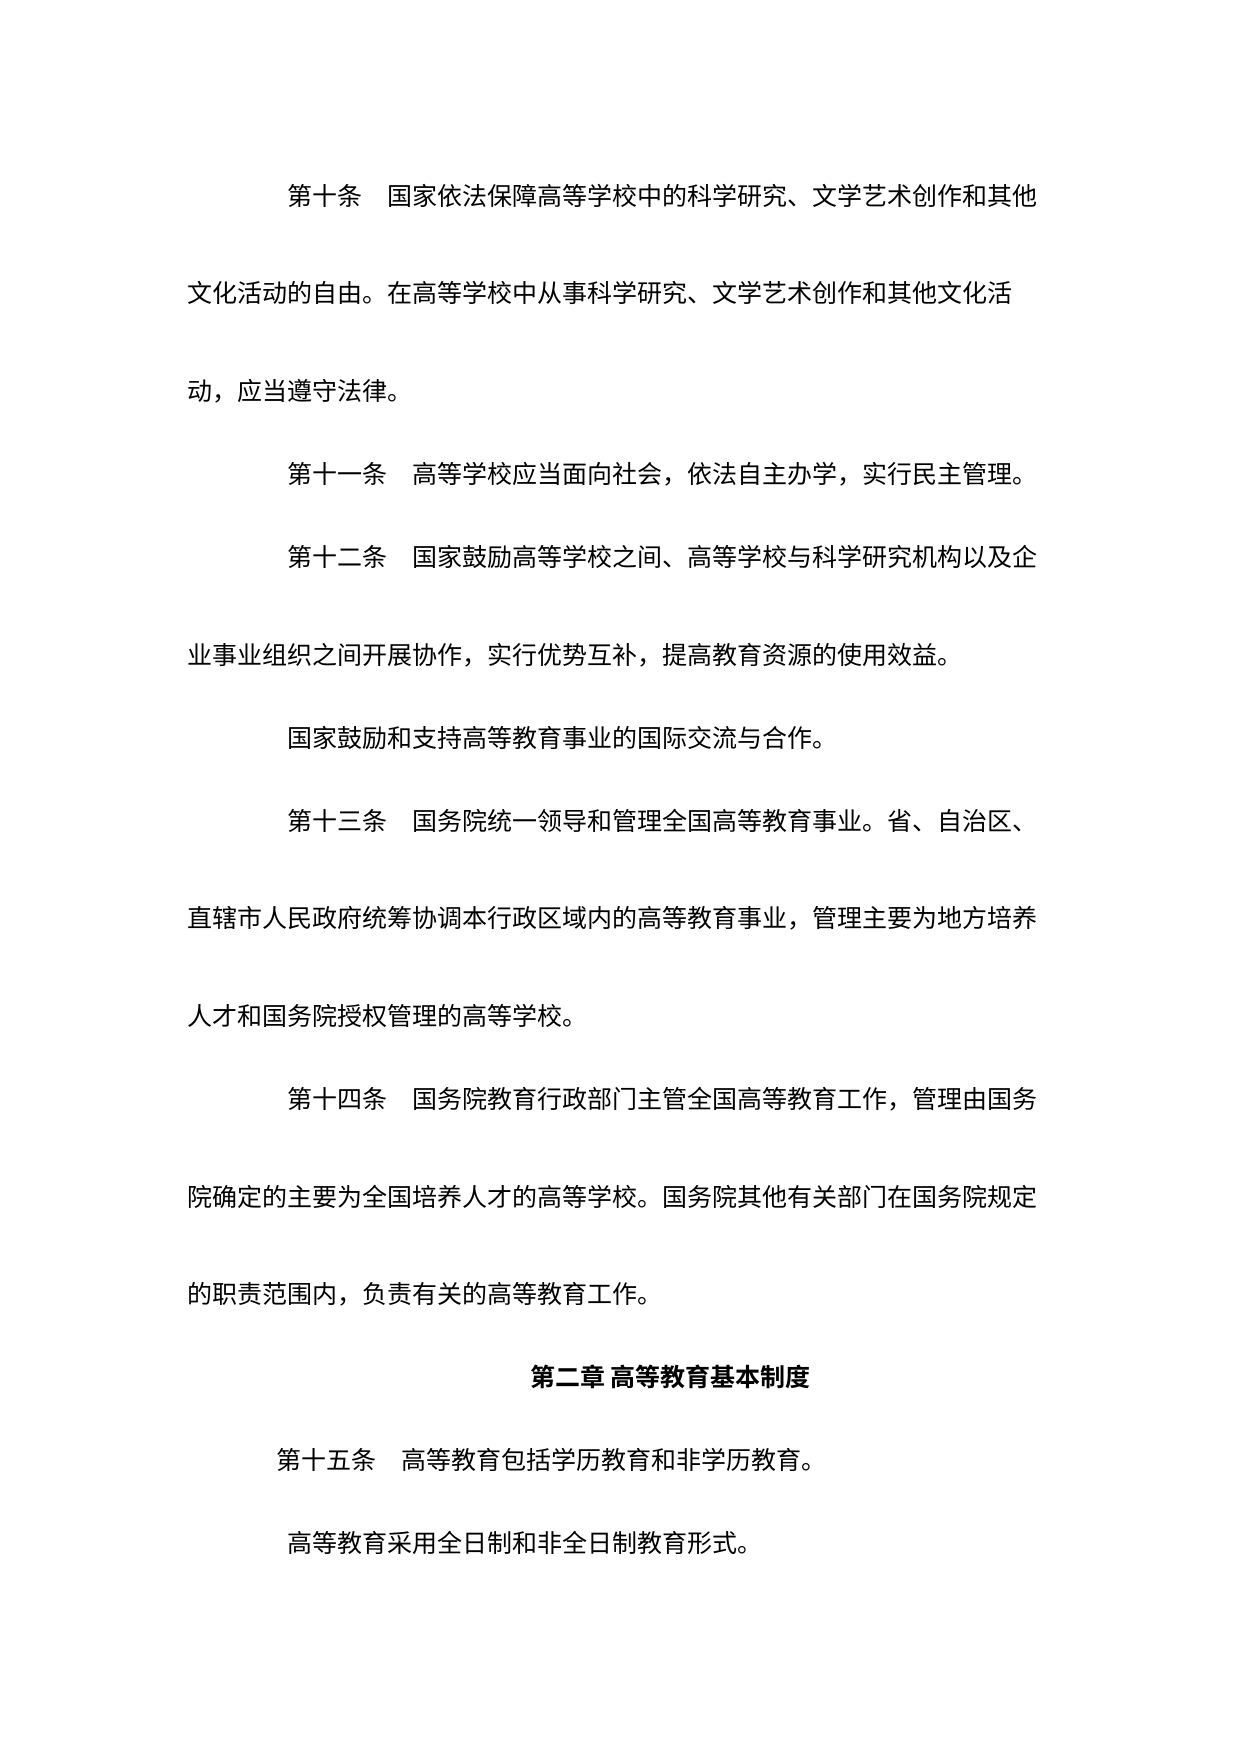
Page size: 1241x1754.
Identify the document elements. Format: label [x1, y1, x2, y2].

table_header [188, 162, 1053, 1587]
